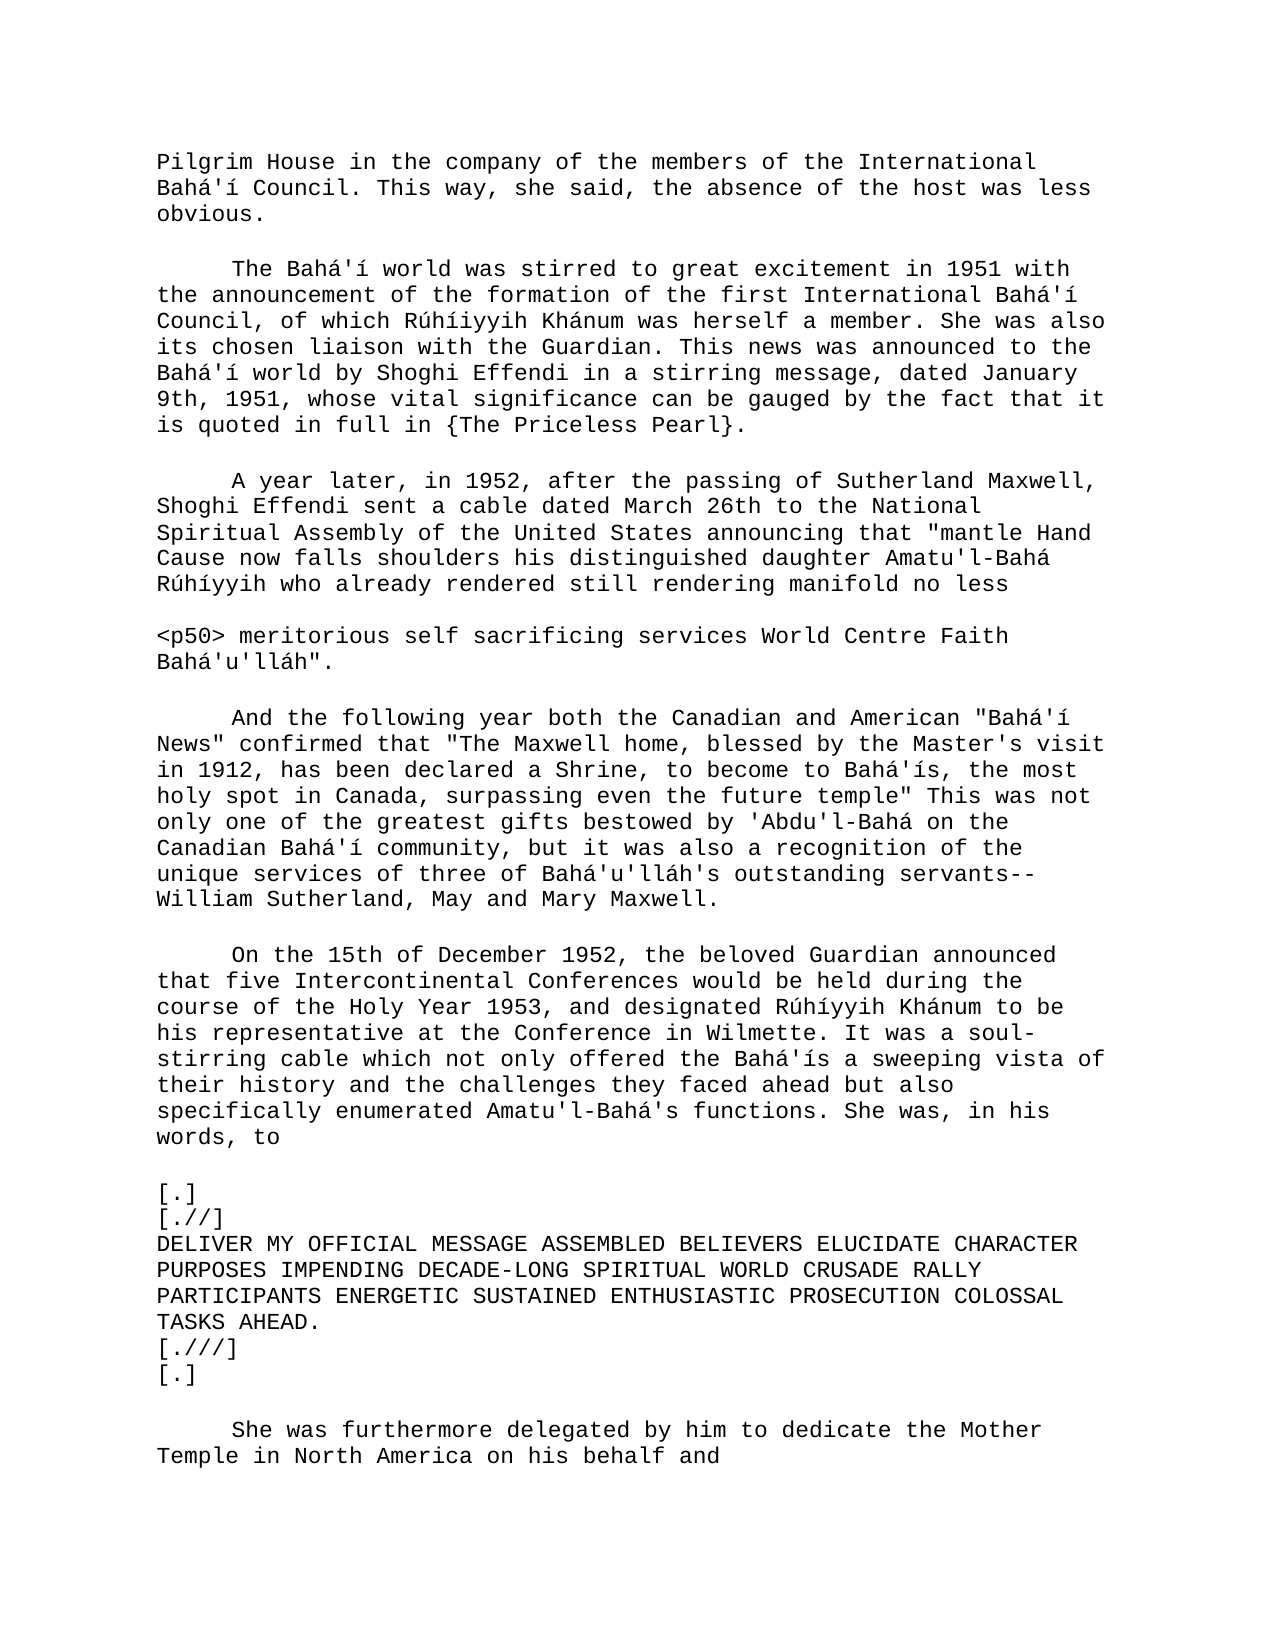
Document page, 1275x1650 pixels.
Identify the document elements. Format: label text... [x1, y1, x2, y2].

text The Bahá'í world was stirred to great excitement in 1951 with the announcement of the formation of the first International Bahá'í Council, of which Rúhíiyyih Khánum was herself a member. She was also its chosen liaison with the Guardian. This news was announced to the Bahá'í world by Shoghi Effendi in a stirring message, dated January 9th, 1951, whose vital significance can be gauged by the fact that it is quoted in full in {The Priceless Pearl}. [156, 258, 1118, 439]
text [.///] [156, 1336, 1118, 1362]
text DELIVER MY OFFICIAL MESSAGE ASSEMBLED BELIEVERS ELUCIDATE CHARACTER PURPOSES IMPENDING DECADE-LONG SPIRITUAL WORLD CRUSADE RALLY PARTICIPANTS ENERGETIC SUSTAINED ENTHUSIASTIC PROSECUTION COLOSSAL TASKS AHEAD. [156, 1233, 1118, 1336]
text [.//] [156, 1207, 1118, 1233]
text And the following year both the Canadian and Ameri­can "Bahá'í News" confirmed that "The Maxwell home, blessed by the Master's visit in 1912, has been declared a Shrine, to become to Bahá'ís, the most holy spot in Canada, surpassing even the future temple" This was not only one of the greatest gifts bestowed by 'Abdu'l-Bahá on the Canadian Bahá'í community, but it was also a recognition of the unique services of three of Bahá'u'lláh's outstanding servants--William Sutherland, May and Mary Maxwell. [156, 706, 1118, 914]
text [156, 150, 1118, 228]
text <p50> meritorious self sacrificing services World Centre Faith Bahá'u'lláh". [156, 624, 1118, 676]
text On the 15th of December 1952, the beloved Guardian announced that five Intercontinental Conferences would be held during the course of the Holy Year 1953, and designated Rúhíyyih Khánum to be his representative at the Conference in Wilmette. It was a soul-stirring cable which not only offered the Bahá'ís a sweeping vista of their history and the challenges they faced ahead but also specifically enumerated Amatu'l-Bahá's functions. She was, in his words, to [156, 943, 1118, 1151]
text [.] [156, 1362, 1118, 1388]
text A year later, in 1952, after the passing of Sutherland Maxwell, Shoghi Effendi sent a cable dated March 26th to the National Spiritual Assembly of the United States announcing that "mantle Hand Cause now falls shoulders his distinguished daughter Amatu'l-Bahá Rúhíyyih who already rendered still rendering manifold no less [156, 469, 1118, 599]
text [.] [156, 1181, 1118, 1207]
text She was furthermore delegated by him to dedicate the Mother Temple in North America on his behalf and [156, 1418, 1118, 1470]
